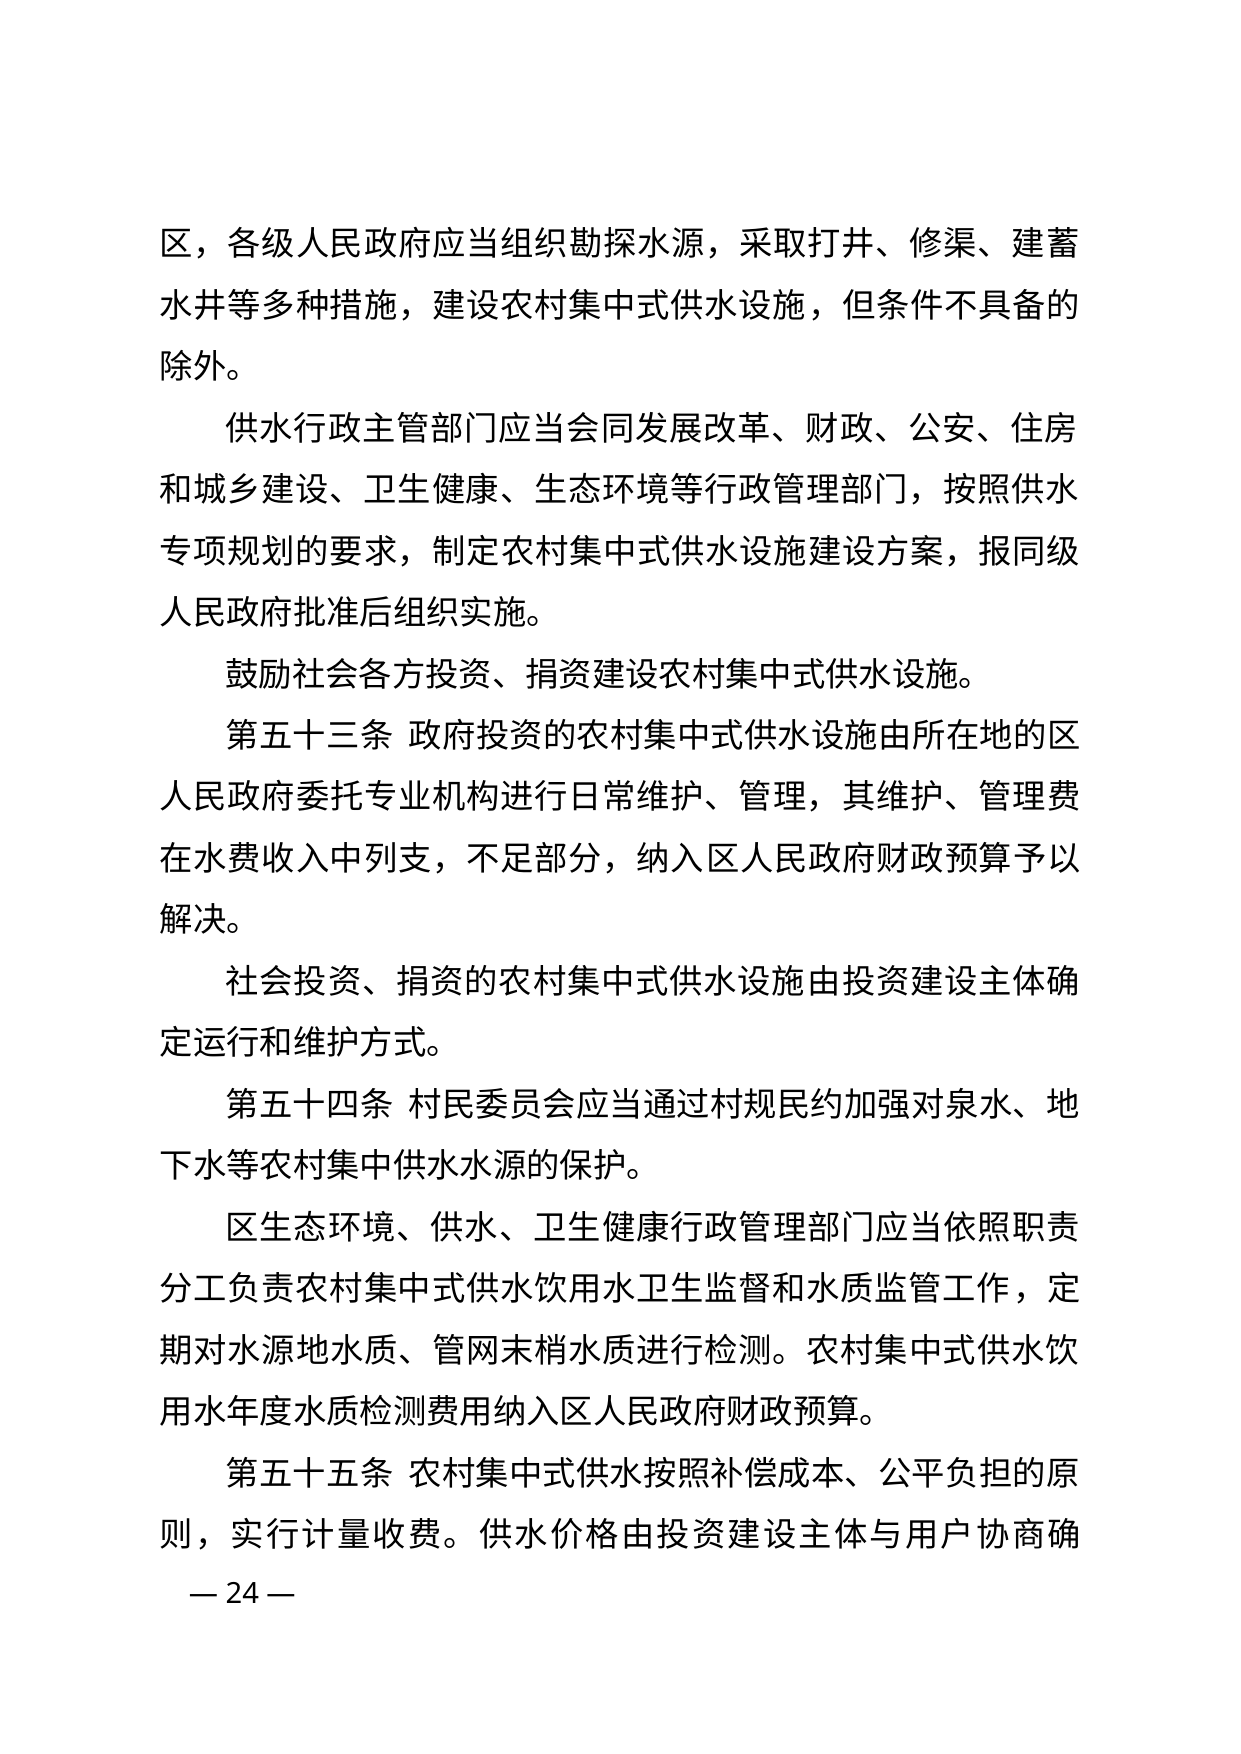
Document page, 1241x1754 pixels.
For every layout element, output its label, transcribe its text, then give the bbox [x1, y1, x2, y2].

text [159, 207, 1081, 391]
text 社会投资、捐资的农村集中式供水设施由投资建设主体确定运行和维护方式。 [159, 944, 1081, 1067]
text 第五十四条 村民委员会应当通过村规民约加强对泉水、地下水等农村集中供水水源的保护。 [159, 1067, 1081, 1190]
text 鼓励社会各方投资、捐资建设农村集中式供水设施。 [159, 637, 1081, 698]
text 区生态环境、供水、卫生健康行政管理部门应当依照职责分工负责农村集中式供水饮用水卫生监督和水质监管工作，定期对水源地水质、管网末梢水质进行检测。农村集中式供水饮用水年度水质检测费用纳入区人民政府财政预算。 [159, 1190, 1081, 1436]
text 供水行政主管部门应当会同发展改革、财政、公安、住房和城乡建设、卫生健康、生态环境等行政管理部门，按照供水专项规划的要求，制定农村集中式供水设施建设方案，报同级人民政府批准后组织实施。 [159, 391, 1081, 637]
text 第五十三条 政府投资的农村集中式供水设施由所在地的区人民政府委托专业机构进行日常维护、管理，其维护、管理费在水费收入中列支，不足部分，纳入区人民政府财政预算予以解决。 [159, 698, 1081, 944]
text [159, 1436, 1081, 1559]
